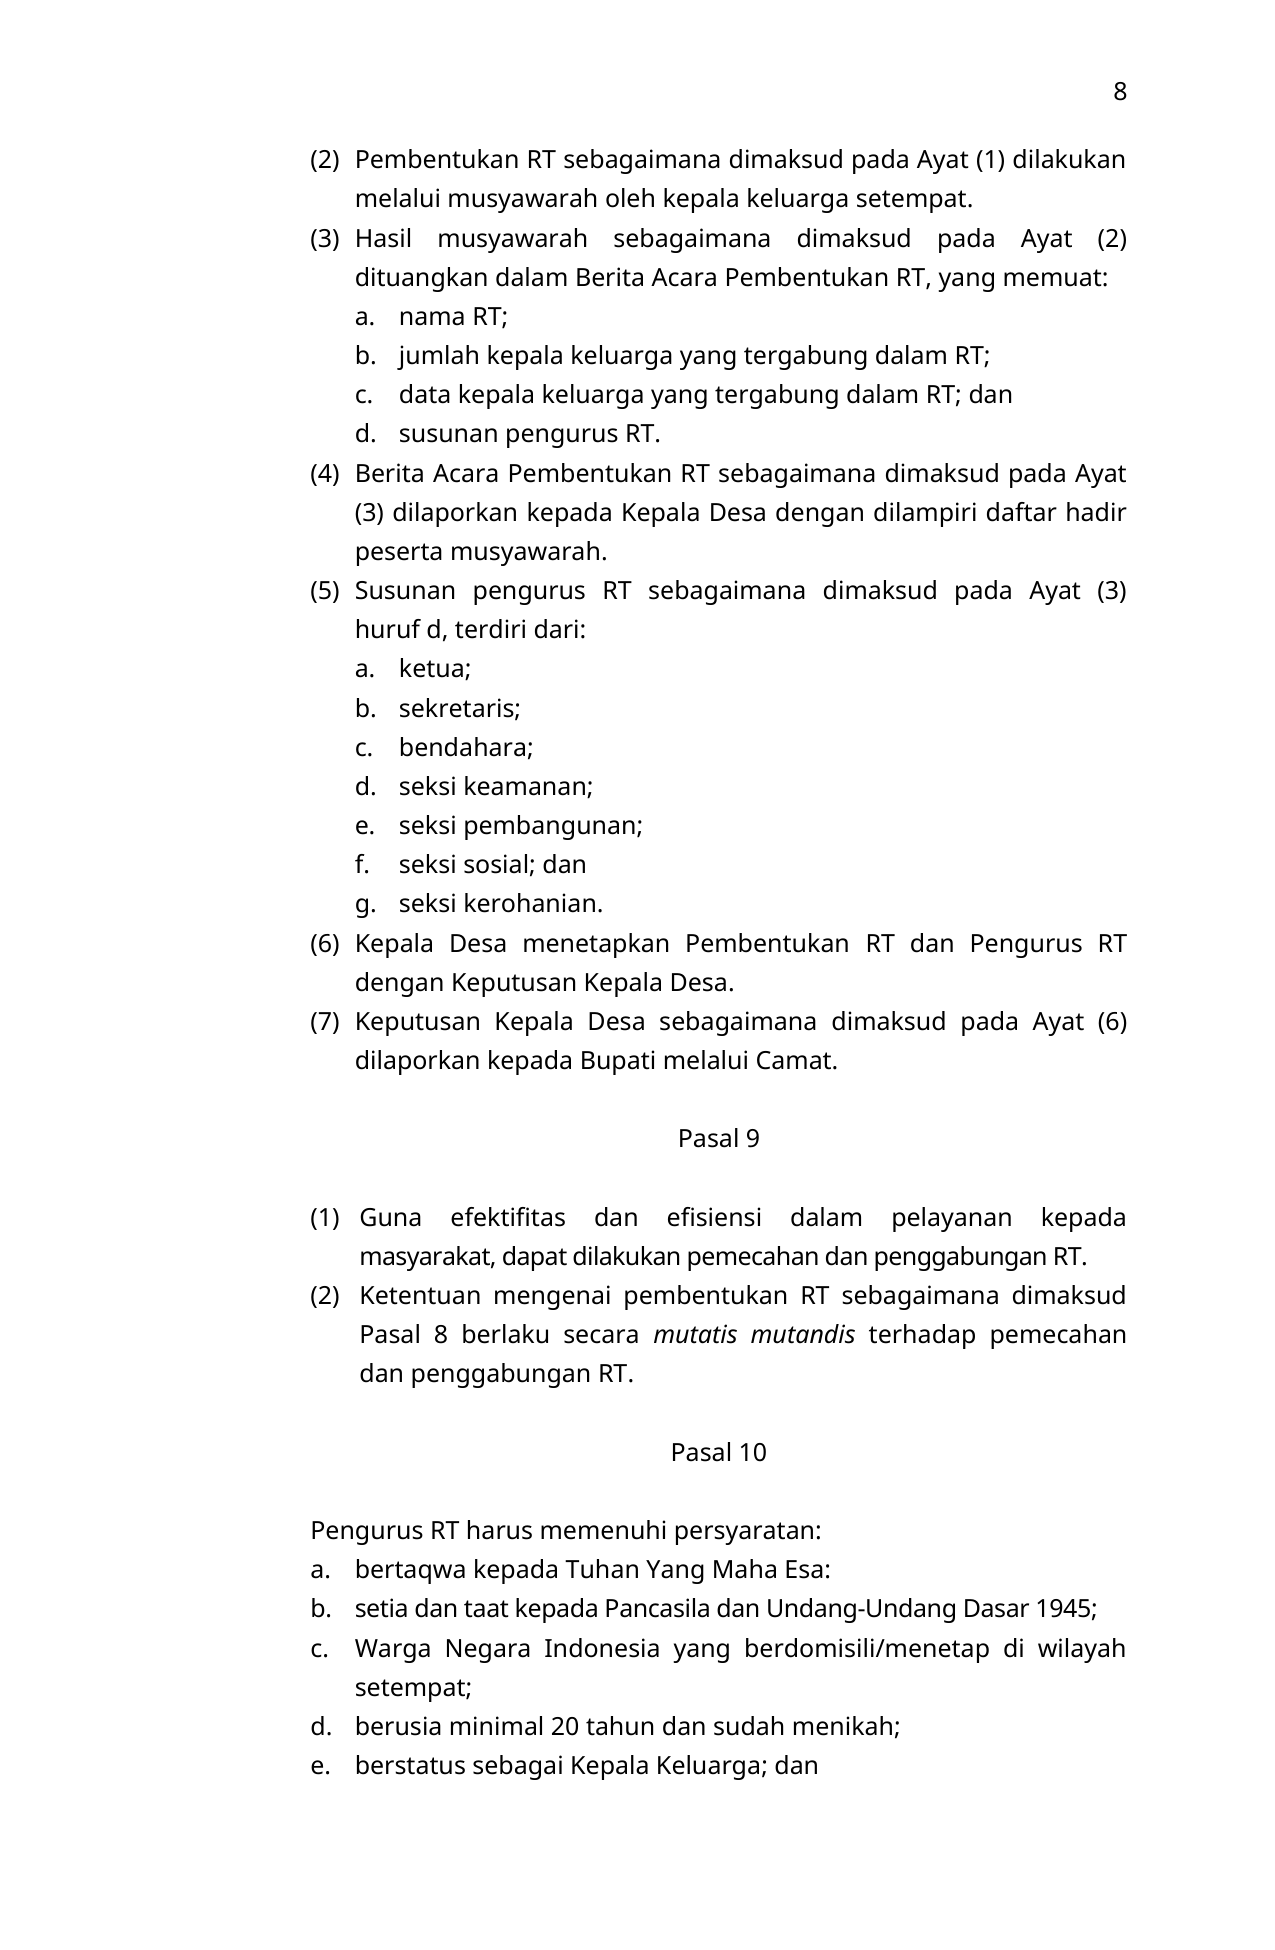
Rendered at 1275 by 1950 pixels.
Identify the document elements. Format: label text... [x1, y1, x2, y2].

list data kepala keluarga yang tergabung dalam RT; dan [354, 377, 1127, 411]
list berusia minimal 20 tahun dan sudah menikah; [310, 1709, 1127, 1743]
text Pasal 10 [310, 1434, 1127, 1468]
list Ketentuan mengenai pembentukan RT sebagaimana dimaksud Pasal 8 berlaku secara mutatis mutandis terhadap pemecahan dan penggabungan RT. [310, 1278, 1127, 1390]
list jumlah kepala keluarga yang tergabung dalam RT; [354, 338, 1127, 372]
list susunan pengurus RT. [354, 416, 1127, 450]
list bertaqwa kepada Tuhan Yang Maha Esa: [310, 1552, 1127, 1586]
list sekretaris; [354, 690, 1127, 724]
list Kepala Desa menetapkan Pembentukan RT dan Pengurus RT dengan Keputusan Kepala Desa. [310, 925, 1127, 998]
list Susunan pengurus RT sebagaimana dimaksud pada Ayat (3) huruf d, terdiri dari: [310, 573, 1127, 646]
list Guna efektifitas dan efisiensi dalam pelayanan kepada masyarakat, dapat dilakukan pemecahan dan penggabungan RT. [310, 1199, 1127, 1273]
list Hasil musyawarah sebagaimana dimaksud pada Ayat (2) dituangkan dalam Berita Acara Pembentukan RT, yang memuat: [310, 220, 1127, 293]
list Warga Negara Indonesia yang berdomisili/menetap di wilayah setempat; [310, 1630, 1127, 1703]
list Pengurus RT harus memenuhi persyaratan: [310, 1513, 1127, 1547]
list seksi pembangunan; [354, 808, 1127, 842]
list seksi keamanan; [354, 769, 1127, 803]
text Pasal 9 [148, 1121, 1127, 1155]
list ketua; [354, 651, 1127, 685]
list nama RT; [354, 299, 1127, 333]
list Berita Acara Pembentukan RT sebagaimana dimaksud pada Ayat (3) dilaporkan kepada Kepala Desa dengan dilampiri daftar hadir peserta musyawarah. [310, 455, 1127, 568]
list Pembentukan RT sebagaimana dimaksud pada Ayat (1) dilakukan melalui musyawarah oleh kepala keluarga setempat. [310, 142, 1127, 215]
list berstatus sebagai Kepala Keluarga; dan [310, 1748, 1127, 1782]
list Keputusan Kepala Desa sebagaimana dimaksud pada Ayat (6) dilaporkan kepada Bupati melalui Camat. [310, 1004, 1127, 1077]
list seksi kerohanian. [354, 886, 1127, 920]
list seksi sosial; dan [354, 847, 1127, 881]
list setia dan taat kepada Pancasila dan Undang-Undang Dasar 1945; [310, 1591, 1127, 1625]
list bendahara; [354, 729, 1127, 763]
